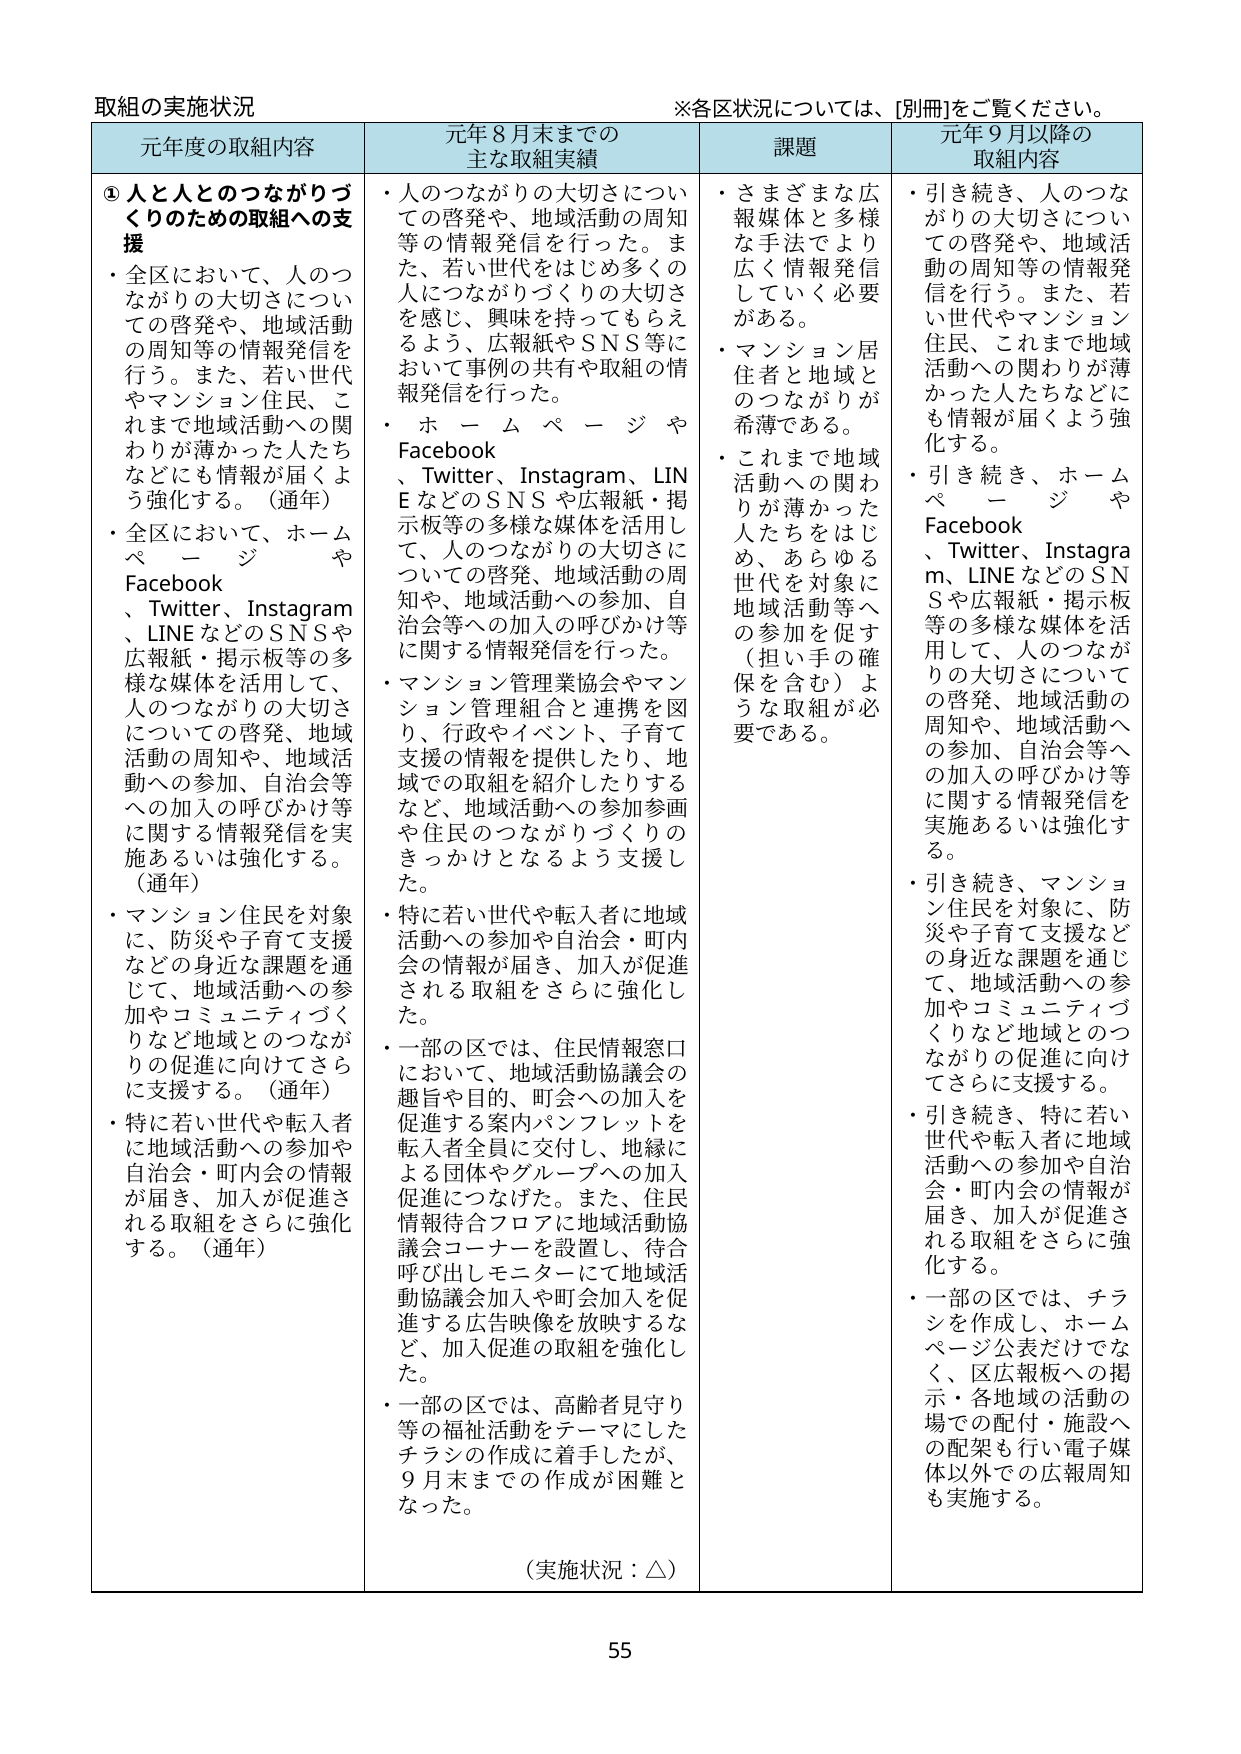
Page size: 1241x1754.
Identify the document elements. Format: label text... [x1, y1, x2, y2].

table_cell ①人と人とのつながりづくりのための取組への支援 ・全区において、人のつながりの大切さについての啓発や、地域活動の周知等の情報発信を行う。また、若い世代やマンション住民、これまで地域活動への関わりが薄かった人たちなどにも情報が届くよう強化する。（通年） ・全区において、ホームページ やFacebook、Twitter、Instagram、LINEなどのＳＮＳや広報紙・掲示板等の多様な媒体を活用して、人のつながりの大切さについての啓発、地域活動の周知や、地域活動への参加、自治会等への加入の呼びかけ等に関する情報発信を実施あるいは強化する。（通年） ・マンション住民を対象に、防災や子育て支援などの身近な課題を通じて、地域活動への参加やコミュニティづくりなど地域とのつながりの促進に向けてさらに支援する。（通年） ・特に若い世代や転入者に地域活動への参加や自治会・町内会の情報が届き、加入が促進される取組をさらに強化する。（通年） [92, 174, 364, 1591]
table_cell ・さまざまな広報媒体と多様な手法でより広く情報発信していく必要がある。 ・マンション居住者と地域とのつながりが希薄である。 ・これまで地域活動への関わりが薄かった人たちをはじめ、あらゆる世代を対象に地域活動等への参加を促す（担い手の確保を含む）ような取組が必要である。 [700, 174, 891, 1591]
table_header 元年度の取組内容 [92, 123, 364, 173]
table_header 元年８月末までの 主な取組実績 [365, 123, 699, 173]
text 取組の実施状況 [94, 89, 1146, 122]
table_cell ・引き続き、人のつながりの大切さについての啓発や、地域活動の周知等の情報発信を行う。また、若い世代やマンション住民、これまで地域活動への関わりが薄かった人たちなどにも情報が届くよう強化する。 ・引き続き、ホームページやFacebook、Twitter、Instagram、LINEなどのＳＮＳや広報紙・掲示板等の多様な媒体を活用して、人のつながりの大切さについての啓発、地域活動の周知や、地域活動への参加、自治会等への加入の呼びかけ等に関する情報発信を実施あるいは強化する。 ・引き続き、マンション住民を対象に、防災や子育て支援などの身近な課題を通じて、地域活動への参加やコミュニティづくりなど地域とのつながりの促進に向けてさらに支援する。 ・引き続き、特に若い世代や転入者に地域活動への参加や自治会・町内会の情報が届き、加入が促進される取組をさらに強化する。 ・一部の区では、チラシを作成し、ホームページ公表だけでなく、区広報板への掲示・各地域の活動の場での配付・施設への配架も行い電子媒体以外での広報周知も実施する。 [892, 174, 1142, 1591]
table_header 元年９月以降の 取組内容 [892, 123, 1142, 173]
table_header 課題 [700, 123, 891, 173]
table_cell ・人のつながりの大切さについての啓発や、地域活動の周知等の情報発信を行った。また、若い世代をはじめ多くの人につながりづくりの大切さを感じ、興味を持ってもらえるよう、広報紙やＳＮＳ等において事例の共有や取組の情報発信を行った。 ・ホームページやFacebook、Twitter、Instagram、LINE などのＳＮＳ や広報紙・掲示板等の多様な媒体を活用して、人のつながりの大切さについての啓発、地域活動の周知や、地域活動への参加、自治会等への加入の呼びかけ等に関する情報発信を行った。 ・マンション管理業協会やマンション管理組合と連携を図り、行政やイベント、子育て支援の情報を提供したり、地域での取組を紹介したりするなど、地域活動への参加参画や住民のつながりづくりのきっかけとなるよう支援した。 ・特に若い世代や転入者に地域活動への参加や自治会・町内会の情報が届き、加入が促進される取組をさらに強化した。 ・一部の区では、住民情報窓口において、地域活動協議会の趣旨や目的、町会への加入を促進する案内パンフレットを転入者全員に交付し、地縁による団体やグループへの加入促進につなげた。また、住民情報待合フロアに地域活動協議会コーナーを設置し、待合呼び出しモニターにて地域活動協議会加入や町会加入を促進する広告映像を放映するなど、加入促進の取組を強化した。 ・一部の区では、高齢者見守り等の福祉活動をテーマにしたチラシの作成に着手したが、９月末までの作成が困難となった。 （実施状況：△） [365, 174, 699, 1591]
